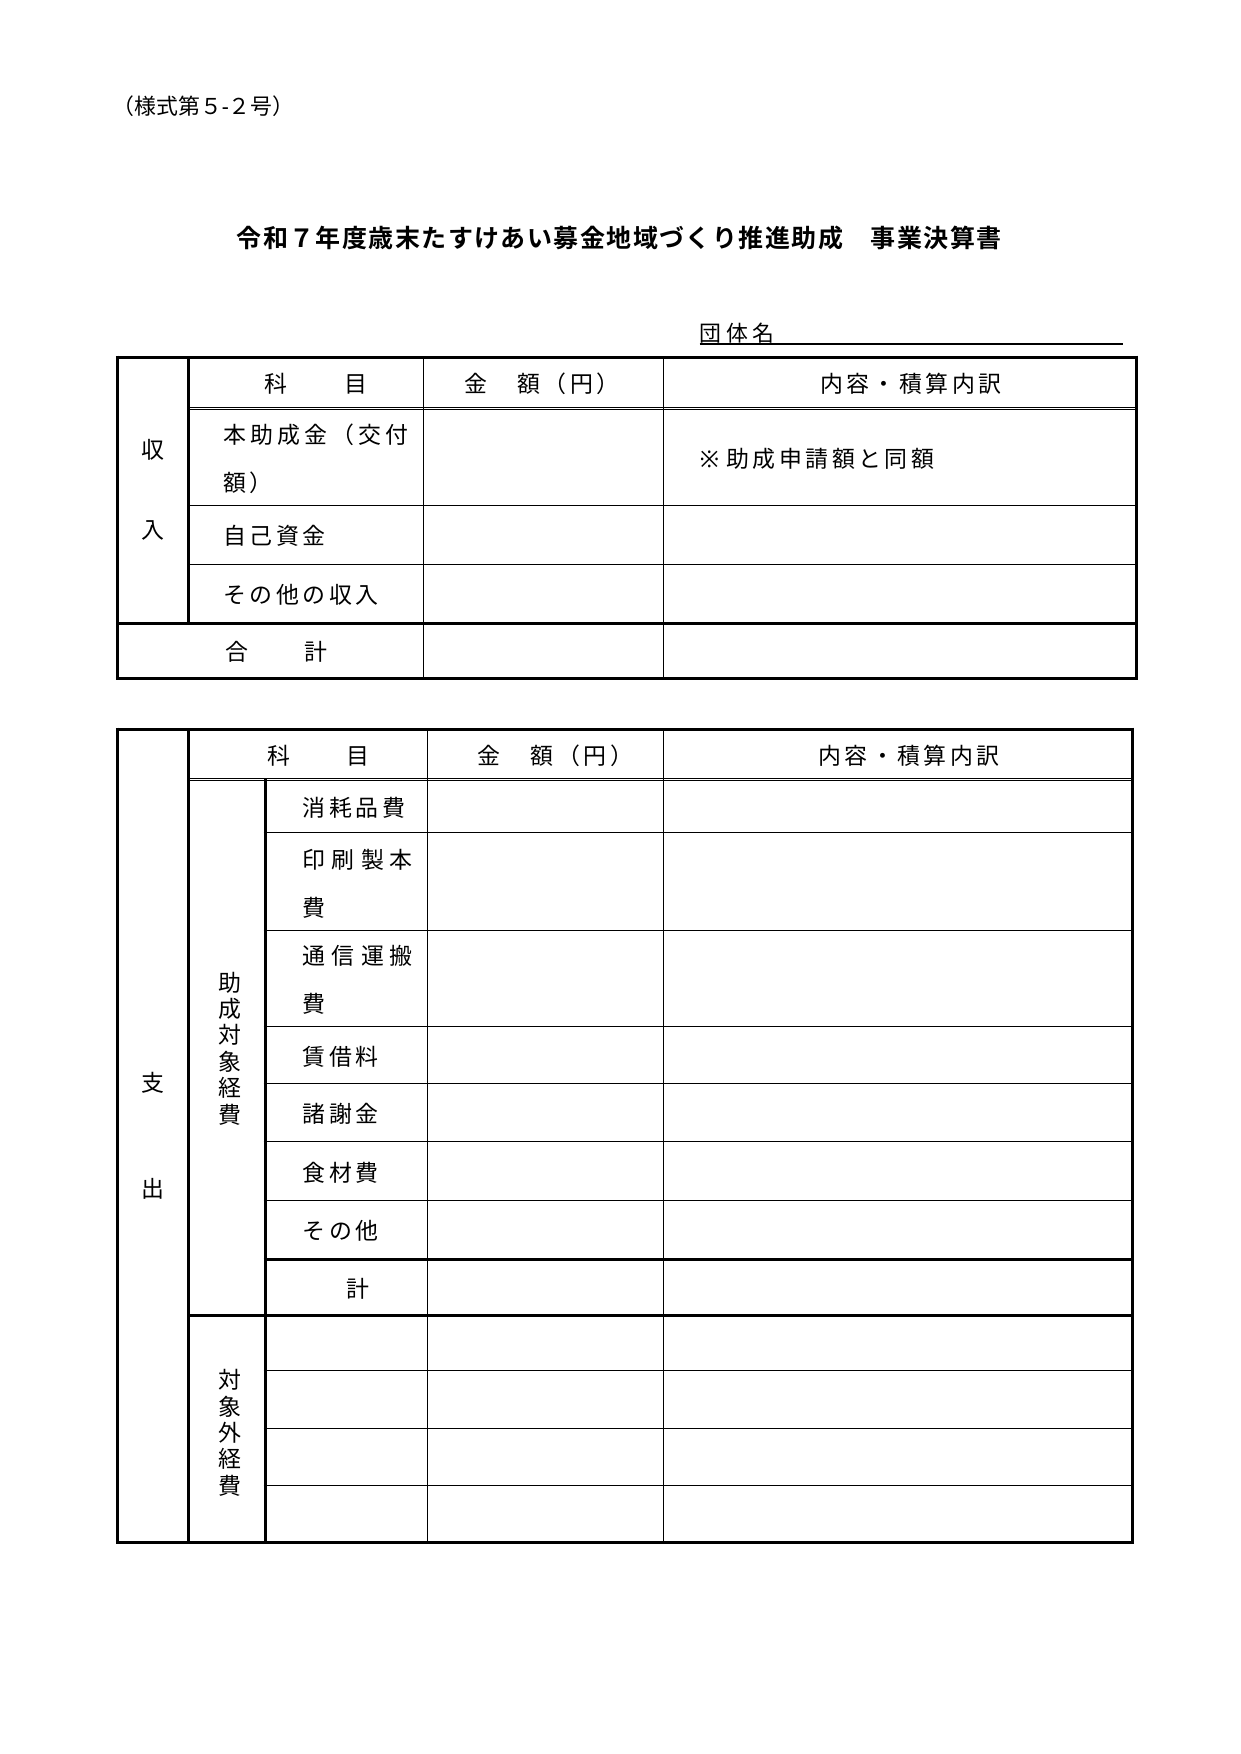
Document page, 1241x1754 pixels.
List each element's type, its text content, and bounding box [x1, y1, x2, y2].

table_cell [664, 1201, 1131, 1258]
table_cell 対象外経費 [190, 1317, 264, 1541]
table_cell [424, 410, 663, 505]
table_cell 本助成金（交付額） [190, 410, 423, 505]
table_cell [428, 1371, 663, 1428]
table_cell [664, 781, 1131, 832]
table_cell [424, 565, 663, 622]
table_cell [267, 1317, 427, 1370]
table_cell 印刷製本費 [267, 833, 427, 930]
table_header 内容・積算内訳 [664, 359, 1135, 407]
table_cell [428, 781, 663, 832]
table_cell ※助成申請額と同額 [664, 410, 1135, 505]
table_cell 計 [267, 1261, 427, 1314]
table_header 内容・積算内訳 [664, 731, 1131, 778]
table_cell [424, 625, 663, 677]
table_cell その他の収入 [190, 565, 423, 622]
table_cell [664, 833, 1131, 930]
table_cell 自己資金 [190, 506, 423, 563]
text 団体名 [141, 308, 1123, 356]
table_cell [428, 1201, 663, 1258]
table_cell [428, 931, 663, 1026]
table_header 金 額（円） [428, 731, 663, 778]
table_cell [428, 1084, 663, 1141]
table_cell [664, 1429, 1131, 1485]
table_cell [664, 1486, 1131, 1541]
table_cell 消耗品費 [267, 781, 427, 832]
table_header 科 目 [190, 731, 427, 778]
table_header 収 入 [119, 359, 187, 622]
table_cell [664, 1371, 1131, 1428]
table_cell [664, 625, 1135, 677]
table_header 支 出 [119, 731, 187, 1541]
table_cell 食材費 [267, 1142, 427, 1200]
table_cell 賃借料 [267, 1027, 427, 1083]
text 令和７年度歳末たすけあい募金地域づくり推進助成 事業決算書 [117, 213, 1123, 261]
table_cell [664, 1317, 1131, 1370]
table_cell [428, 833, 663, 930]
table_cell [664, 506, 1135, 563]
table_cell 助成対象経費 [190, 781, 264, 1314]
table_cell [428, 1027, 663, 1083]
table_cell [428, 1486, 663, 1541]
table_header 金 額（円） [424, 359, 663, 407]
table_cell [267, 1429, 427, 1485]
table_cell [428, 1429, 663, 1485]
table_cell [267, 1371, 427, 1428]
table_cell [664, 1084, 1131, 1141]
table_cell [664, 1261, 1131, 1314]
table_cell [664, 1027, 1131, 1083]
table_cell [267, 1486, 427, 1541]
table_cell [664, 565, 1135, 622]
table_cell [428, 1317, 663, 1370]
table_cell 通信運搬費 [267, 931, 427, 1026]
table_cell [428, 1142, 663, 1200]
table_header 科 目 [190, 359, 423, 407]
table_cell [424, 506, 663, 563]
table_cell [664, 1142, 1131, 1200]
table_cell 諸謝金 [267, 1084, 427, 1141]
table_cell [428, 1261, 663, 1314]
table_cell その他 [267, 1201, 427, 1258]
table_cell 合 計 [119, 625, 423, 677]
table_cell [664, 931, 1131, 1026]
